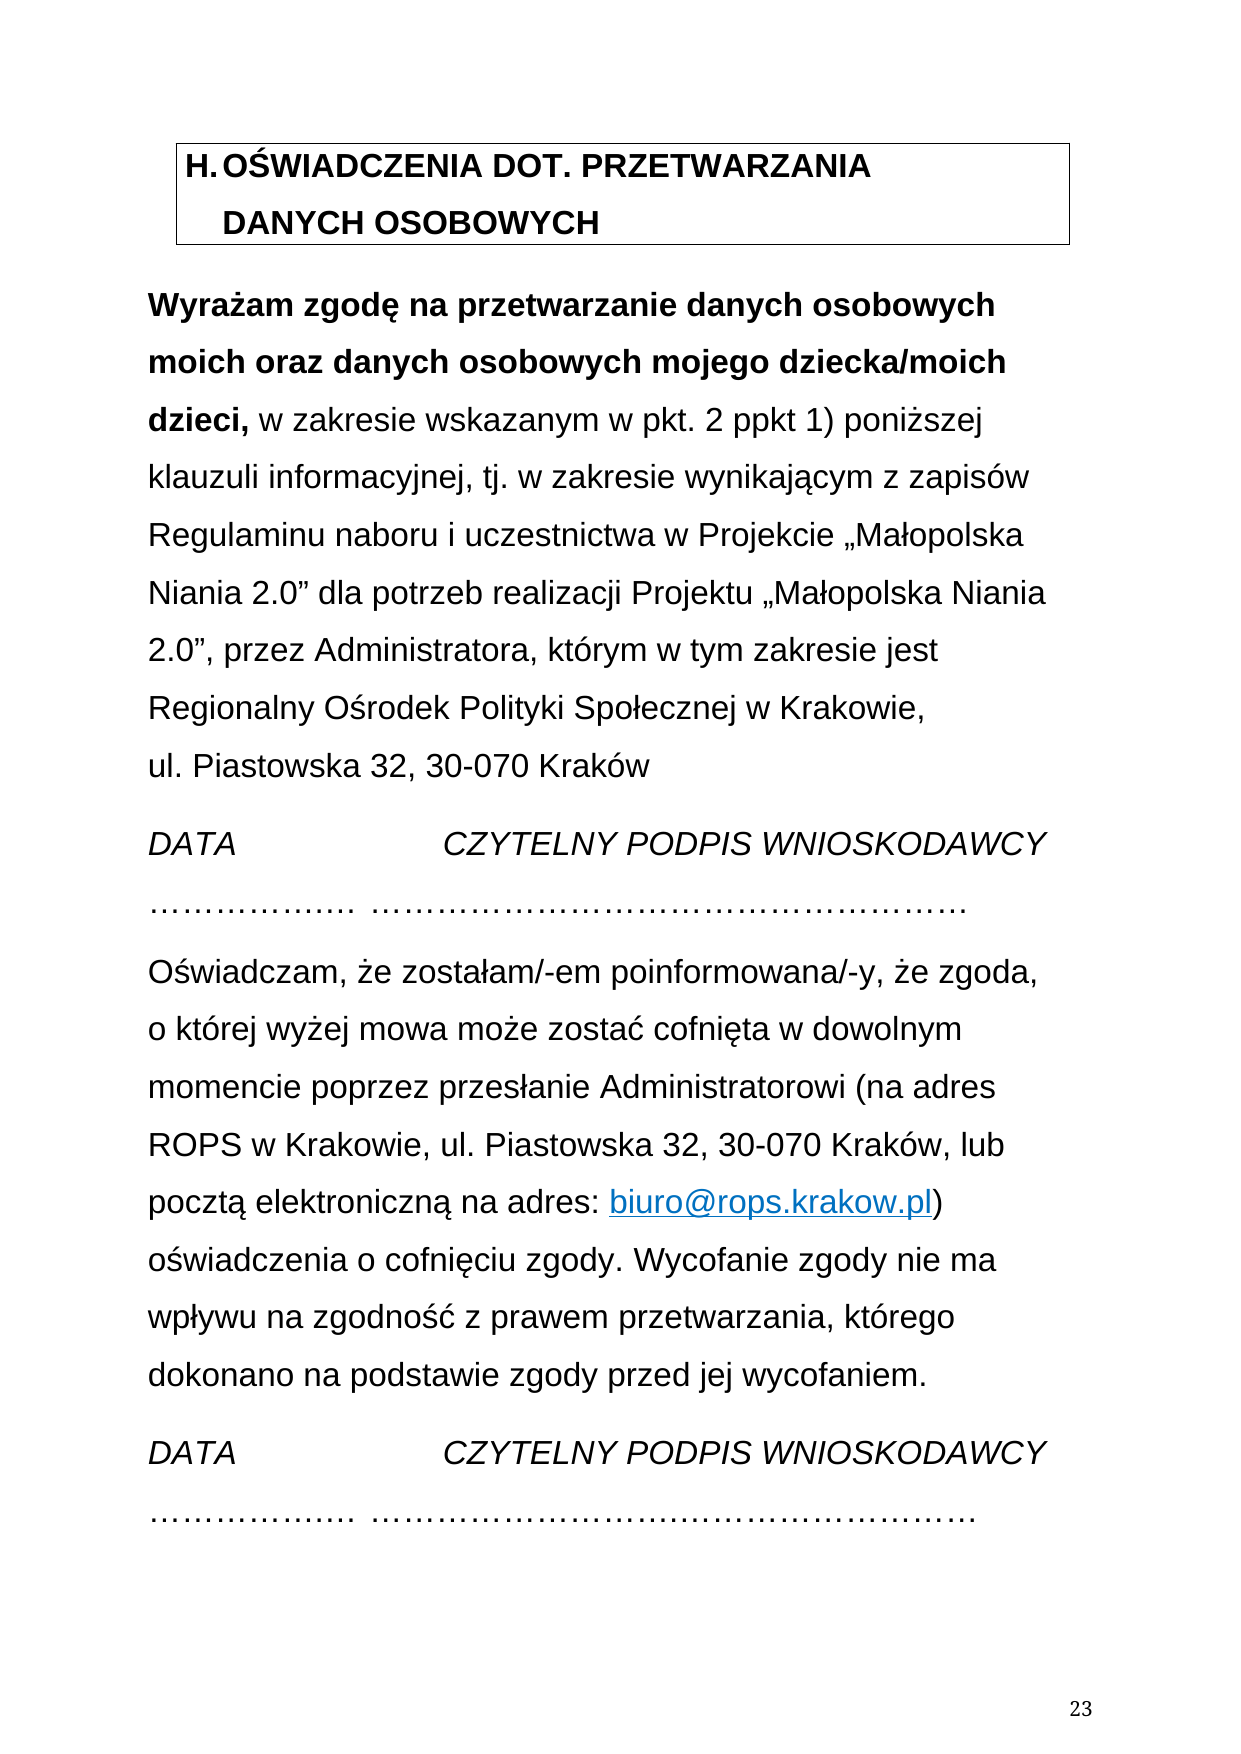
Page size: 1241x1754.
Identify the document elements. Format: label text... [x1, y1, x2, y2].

text DATA CZYTELNY PODPIS WNIOSKODAWCY …………….… ……………………….……………………… [148, 1433, 1092, 1529]
text DATA CZYTELNY PODPIS WNIOSKODAWCY …………….… ……………………………………………… [148, 824, 1092, 920]
text Oświadczam, że zostałam/-em poinformowana/-y, że zgoda, o której wyżej mowa może zostać cofnięta w dowolnym momencie poprzez przesłanie Administratorowi (na adres ROPS w Krakowie, ul. Piastowska 32, 30-070 Kraków, lub pocztą elektroniczną na adres: biuro@rops.krakow.pl) oświadczenia o cofnięciu zgody. Wycofanie zgody nie ma wpływu na zgodność z prawem przetwarzania, którego dokonano na podstawie zgody przed jej wycofaniem. [148, 952, 1092, 1393]
list OŚWIADCZENIA DOT. PRZETWARZANIA DANYCH OSOBOWYCH [177, 144, 1069, 244]
text Wyrażam zgodę na przetwarzanie danych osobowych moich oraz danych osobowych mojego dziecka/moich dzieci, w zakresie wskazanym w pkt. 2 ppkt 1) poniższej klauzuli informacyjnej, tj. w zakresie wynikającym z zapisów Regulaminu naboru i uczestnictwa w Projekcie „Małopolska Niania 2.0” dla potrzeb realizacji Projektu „Małopolska Niania 2.0”, przez Administratora, którym w tym zakresie jest Regionalny Ośrodek Polityki Społecznej w Krakowie, ul. Piastowska 32, 30-070 Kraków [148, 285, 1092, 784]
